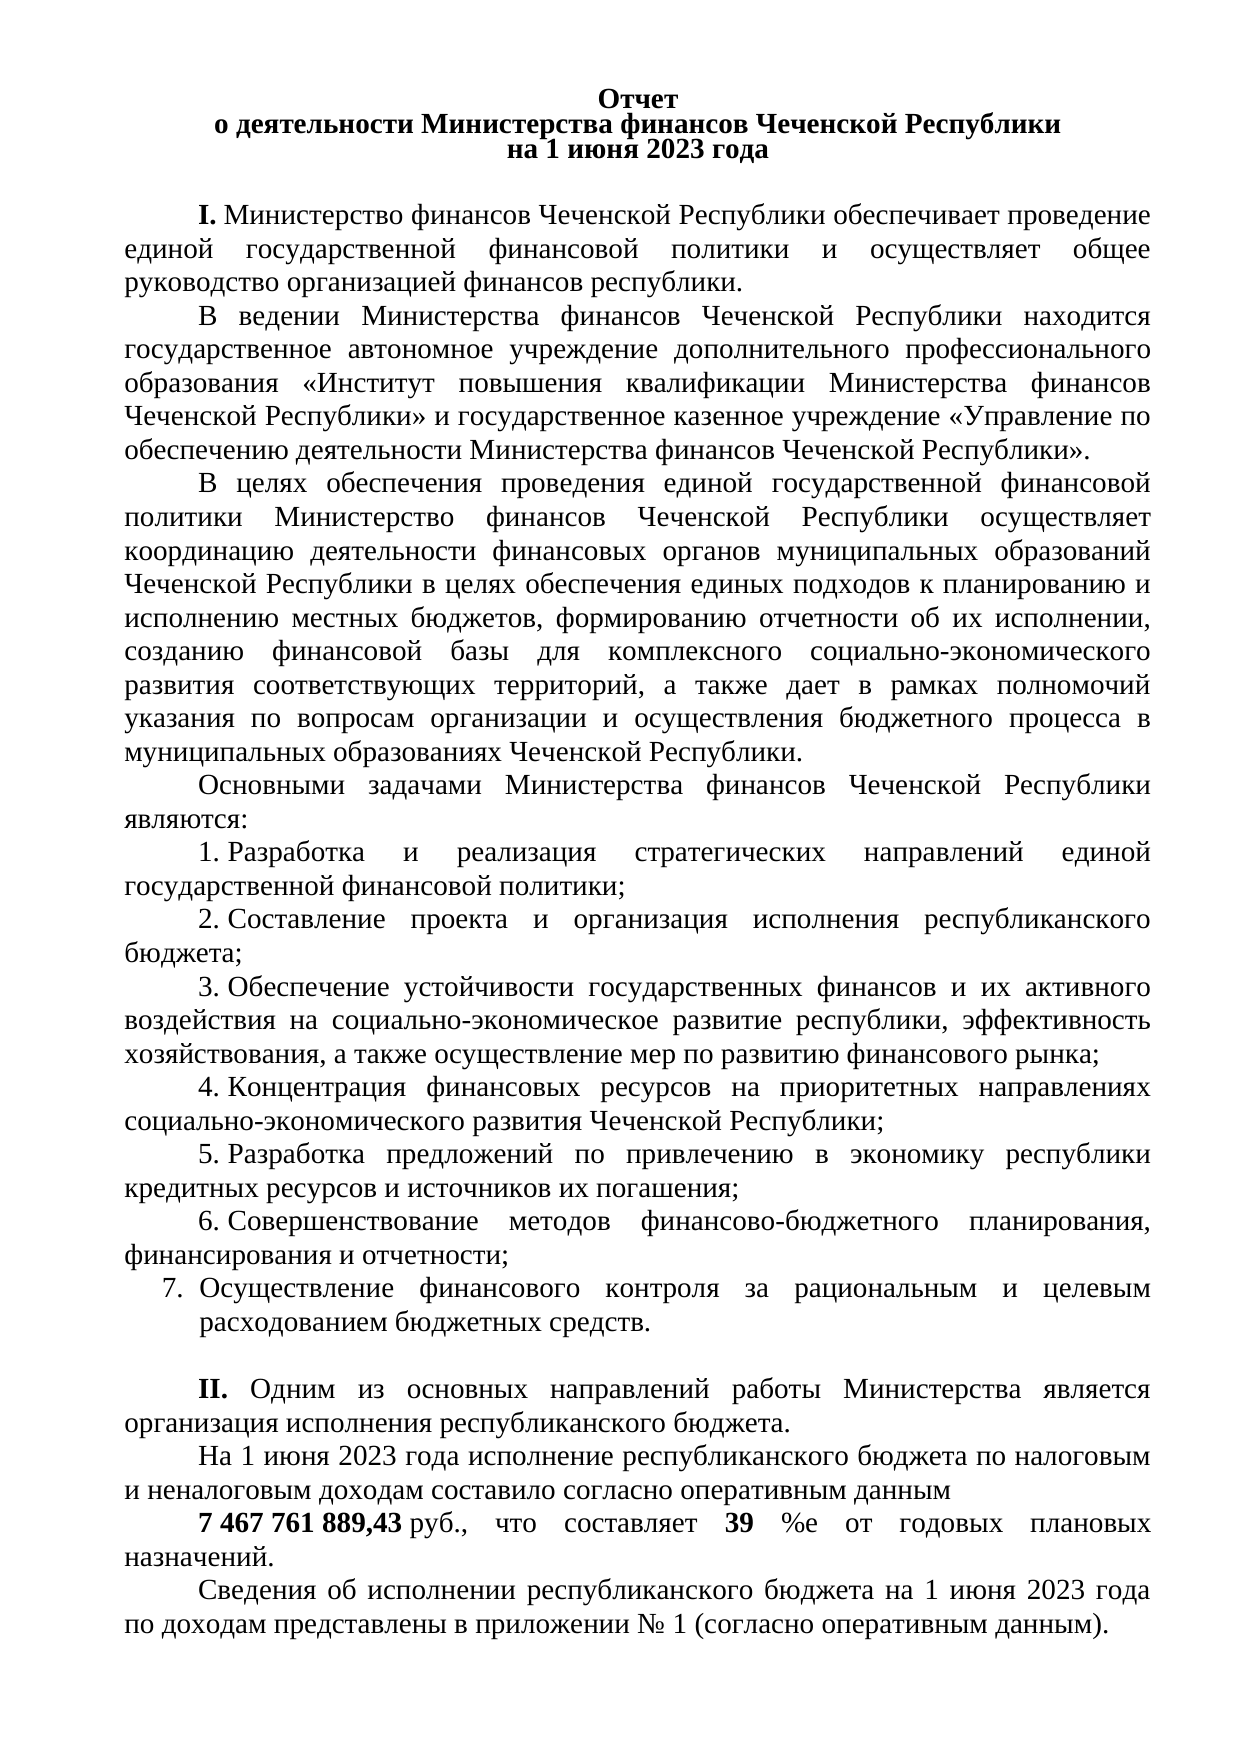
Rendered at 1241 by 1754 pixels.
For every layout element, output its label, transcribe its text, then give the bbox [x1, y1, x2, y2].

list Разработка и реализация стратегических направлений единой государственной финансовой политики; [124, 834, 1152, 902]
list Осуществление финансового контроля за рациональным и целевым расходованием бюджетных средств. [162, 1271, 1152, 1338]
text о деятельности Министерства финансов Чеченской Республики [124, 114, 628, 139]
list Обеспечение устойчивости государственных финансов и их активного воздействия на социально-экономическое развитие республики, эффективность хозяйствования, а также осуществление мер по развитию финансового рынка; [124, 969, 1152, 1069]
text В целях обеспечения проведения единой государственной финансовой политики Министерство финансов Чеченской Республики осуществляет координацию деятельности финансовых органов муниципальных образований Чеченской Республики в целях обеспечения единых подходов к планированию и исполнению местных бюджетов, формированию отчетности об их исполнении, созданию финансовой базы для комплексного социально-экономического развития соответствующих территорий, а также дает в рамках полномочий указания по вопросам организации и осуществления бюджетного процесса в муниципальных образованиях Чеченской Республики. [124, 466, 1152, 767]
text II. Одним из основных направлений работы Министерства является организация исполнения республиканского бюджета. [124, 1371, 1152, 1438]
text на 1 июня 2023 года [124, 139, 1152, 164]
text Отчет [124, 89, 1152, 114]
text На 1 июня 2023 года исполнение республиканского бюджета по налоговым и неналоговым доходам составило согласно оперативным данным [124, 1438, 1152, 1505]
text В ведении Министерства финансов Чеченской Республики находится государственное автономное учреждение дополнительного профессионального образования «Институт повышения квалификации Министерства финансов Чеченской Республики» и государственное казенное учреждение «Управление по обеспечению деятельности Министерства финансов Чеченской Республики». [124, 298, 1152, 466]
text I. Министерство финансов Чеченской Республики обеспечивает проведение единой государственной финансовой политики и осуществляет общее руководство организацией финансов республики. [124, 197, 1152, 298]
list Совершенствование методов финансово-бюджетного планирования, финансирования и отчетности; [124, 1203, 1152, 1271]
text Сведения об исполнении республиканского бюджета на 1 июня 2023 года по доходам представлены в приложении № 1 (согласно оперативным данным). [124, 1572, 1152, 1639]
list Составление проекта и организация исполнения республиканского бюджета; [124, 902, 1152, 969]
list Разработка предложений по привлечению в экономику республики кредитных ресурсов и источников их погашения; [124, 1136, 1152, 1203]
text Основными задачами Министерства финансов Чеченской Республики являются: [124, 767, 1152, 834]
text о деятельности Министерства финансов Чеченской Республики [632, 114, 1152, 139]
text 7 467 761 889,43 руб., что составляет 39 %е от годовых плановых назначений. [124, 1505, 1152, 1572]
list Концентрация финансовых ресурсов на приоритетных направлениях социально-экономического развития Чеченской Республики; [124, 1069, 1152, 1136]
